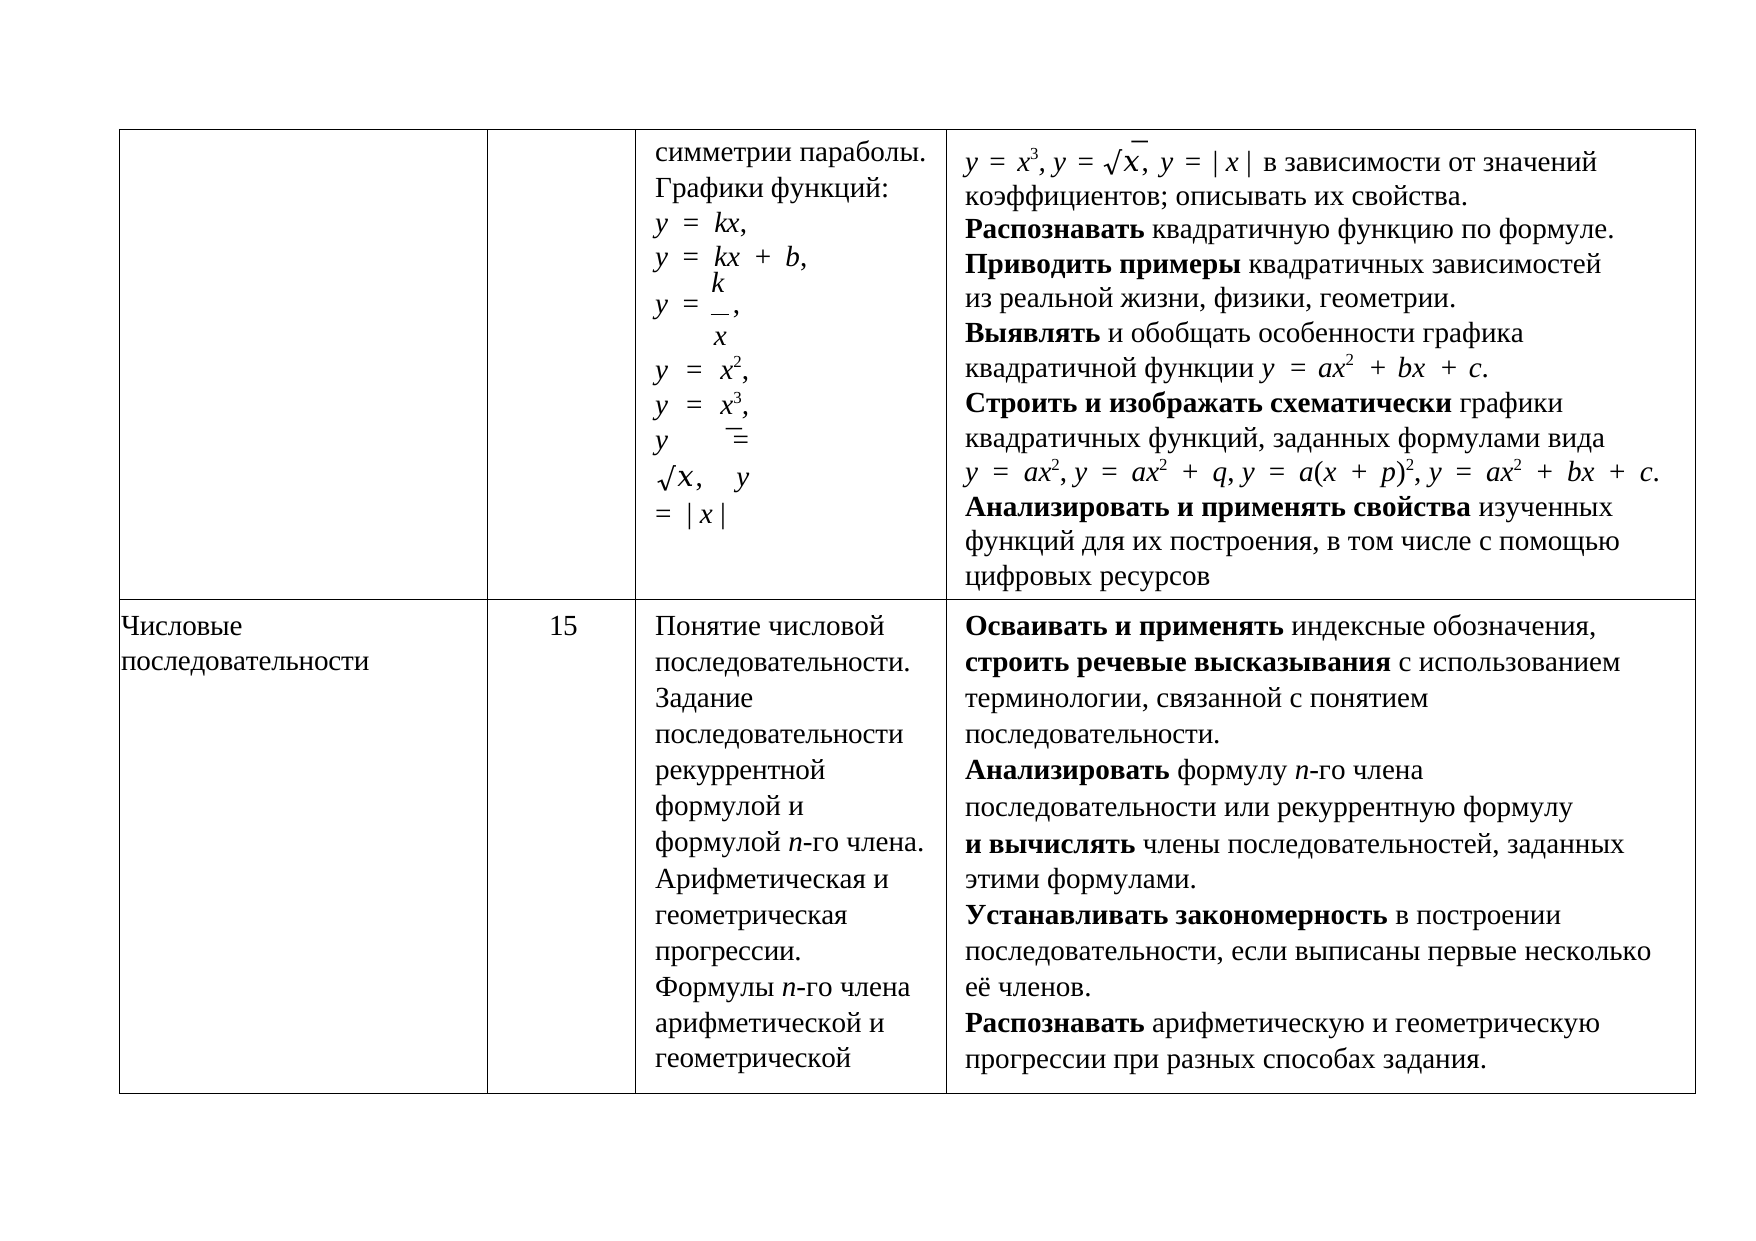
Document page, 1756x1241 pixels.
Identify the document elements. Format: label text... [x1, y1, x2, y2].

table_cell 15 [488, 600, 635, 1093]
table_header [488, 130, 635, 599]
table_header y = x3, y = √𝑥, y = | х | в зависимости от значений коэффициентов; описывать их свойства. Распознавать квадратичную функцию по формуле. Приводить примеры квадратичных зависимостей из реальной жизни, физики, геометрии. Выявлять и обобщать особенности графика квадратичной функции y = ax2 + bx + c. Строить и изображать схематически графики квадратичных функций, заданных формулами вида y = ax2, y = ax2 + q, y = a(x + p)2, y = ax2 + bx + c. Анализировать и применять свойства изученных функций для их построения, в том числе с помощью цифровых ресурсов [947, 130, 1695, 599]
table_cell Числовые последовательности [120, 600, 487, 1093]
table_cell Осваивать и применять индексные обозначения, строить речевые высказывания с использованием терминологии, связанной с понятием последовательности. Анализировать формулу n-го члена последовательности или рекуррентную формулу и вычислять члены последовательностей, заданных этими формулами. Устанавливать закономерность в построении последовательности, если выписаны первые несколько её членов. Распознавать арифметическую и геометрическую прогрессии при разных способах задания. [947, 600, 1695, 1093]
table_cell Понятие числовой последовательности. Задание последовательности рекуррентной формулой и формулой n-го члена. Арифметическая и геометрическая прогрессии. Формулы n-го члена арифметической и геометрической [636, 600, 946, 1093]
table_header [120, 130, 487, 599]
table_header симметрии параболы. Графики функций: y = kx, y = kx + b, y = k , x y = x2, y = x3, y = √𝑥, y = | х | [636, 130, 946, 599]
